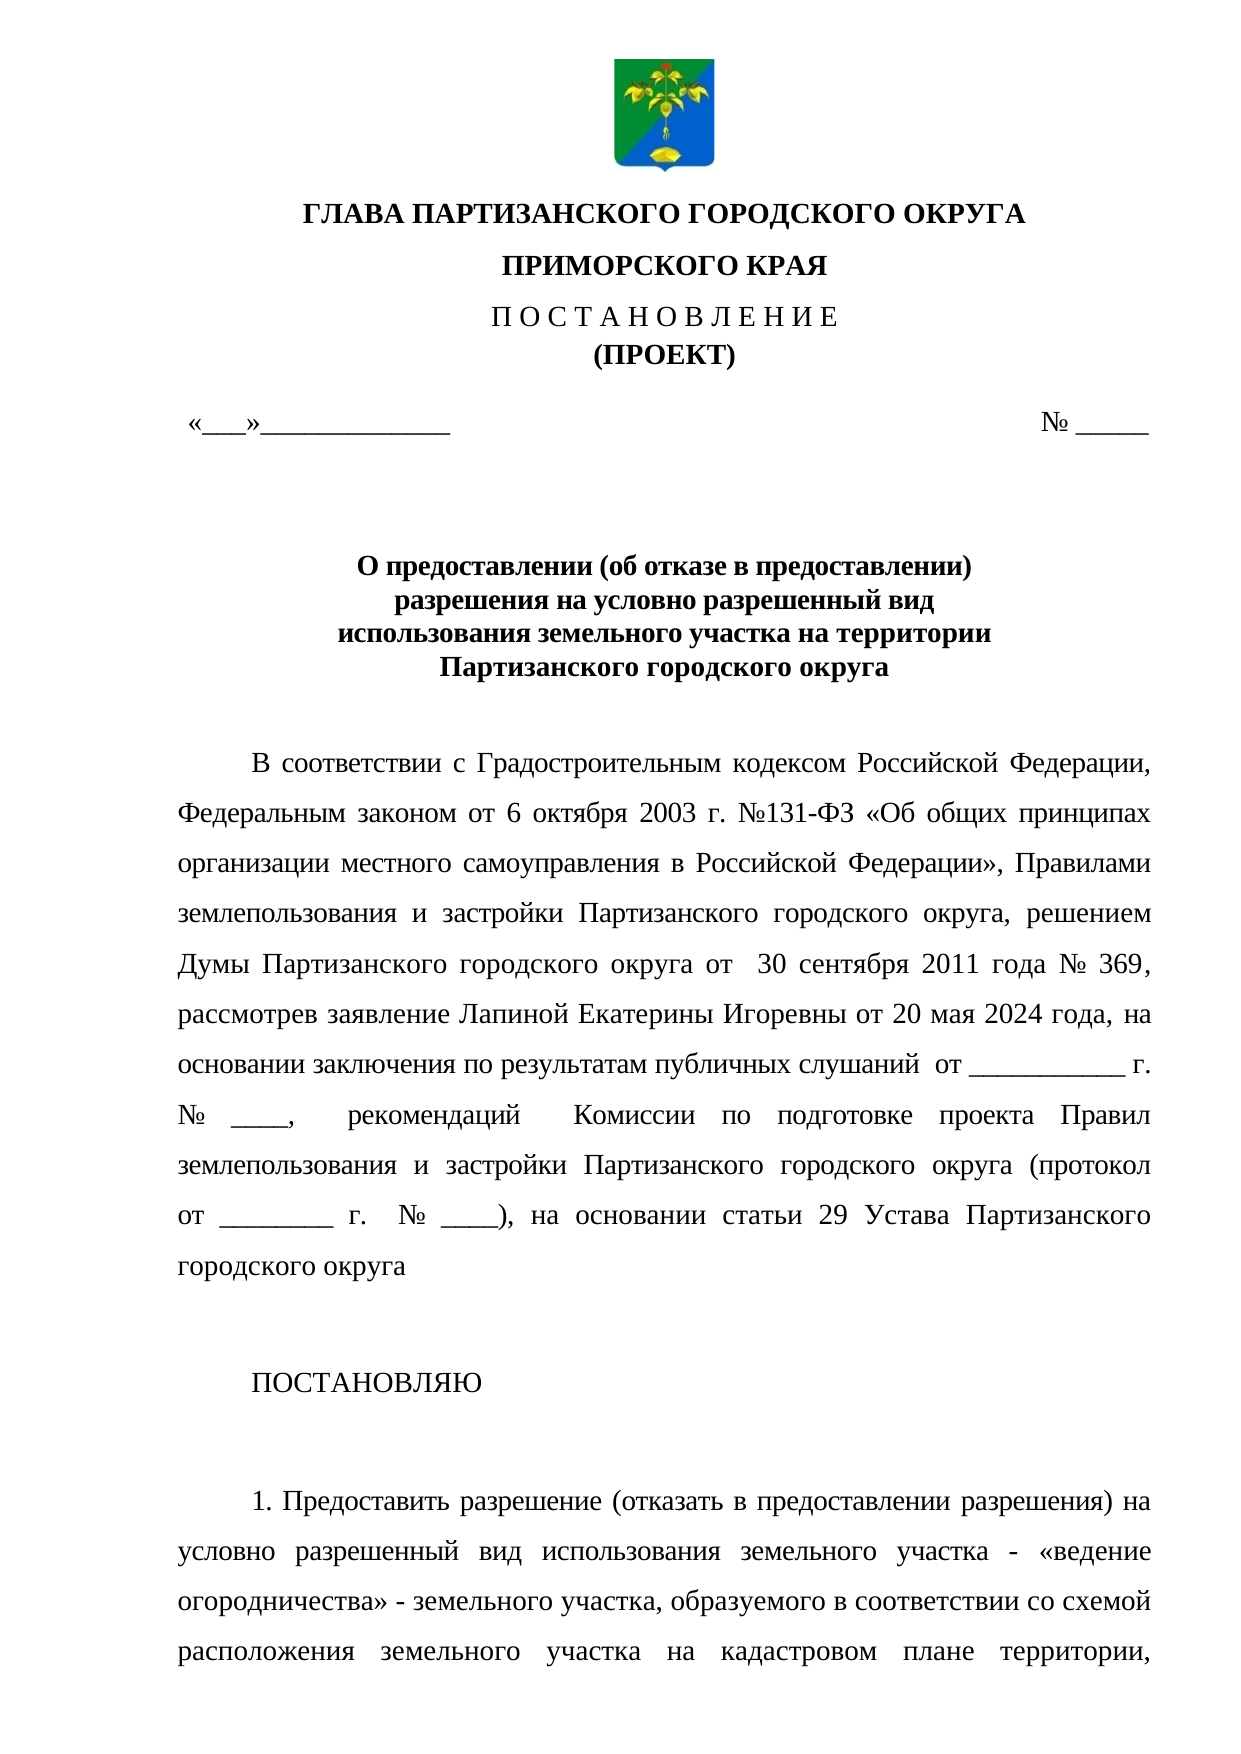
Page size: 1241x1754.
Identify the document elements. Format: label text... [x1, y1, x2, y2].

text О предоставлении (об отказе в предоставлении) [177, 548, 1152, 582]
text Партизанского городского округа [177, 649, 1152, 682]
text ПОСТАНОВЛЯЮ [177, 1365, 1152, 1399]
text использования земельного участка на территории [177, 615, 1152, 649]
text разрешения на условно разрешенный вид [177, 582, 1152, 615]
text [177, 1483, 1152, 1667]
text В соответствии с Градостроительным кодексом Российской Федерации, Федеральным законом от 6 октября 2003 г. №131-ФЗ «Об общих принципах организации местного самоуправления в Российской Федерации», Правилами землепользования и застройки Партизанского городского округа, решением Думы Партизанского городского округа от 30 сентября 2011 года № 369, рассмотрев заявление Лапиной Екатерины Игоревны от 20 мая 2024 года, на основании заключения по результатам публичных слушаний от ___________ г. № ____, рекомендаций Комиссии по подготовке проекта Правил землепользования и застройки Партизанского городского округа (протокол от ________ г. № ____), на основании статьи 29 Устава Партизанского городского округа [177, 745, 1152, 1281]
picture [614, 59, 715, 172]
text П О С Т А Н О В Л Е Н И Е [177, 299, 1152, 332]
text (ПРОЕКТ) [177, 337, 1152, 371]
text ГЛАВА ПАРТИЗАНСКОГО ГОРОДСКОГО ОКРУГА [177, 197, 1152, 230]
text «___»_____________ № _____ [177, 404, 1152, 438]
text ПРИМОРСКОГО КРАЯ [177, 248, 1152, 281]
